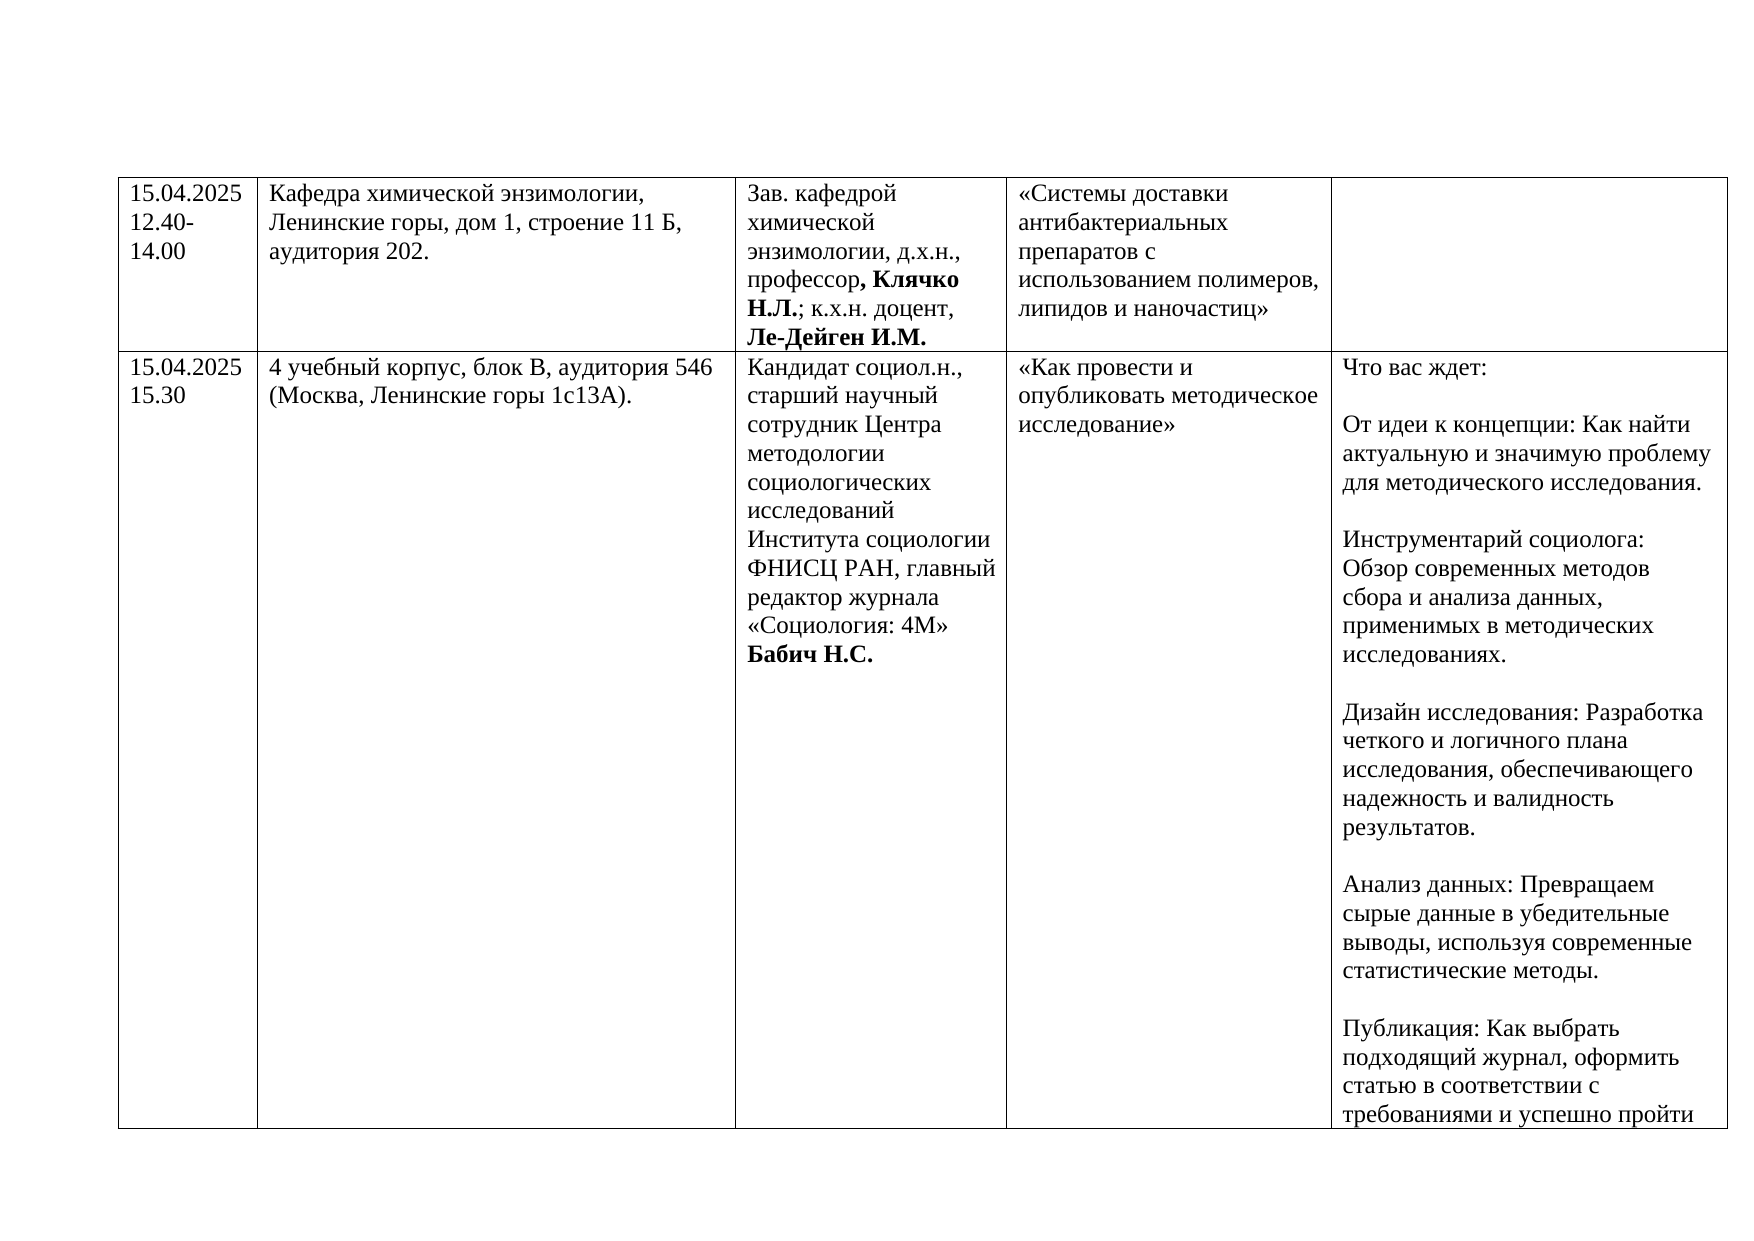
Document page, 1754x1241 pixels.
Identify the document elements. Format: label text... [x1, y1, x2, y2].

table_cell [736, 352, 1006, 1128]
table_cell [1332, 178, 1727, 351]
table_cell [258, 352, 735, 1128]
table_cell Кафедра химической энзимологии, Ленинские горы, дом 1, строение 11 Б, аудитория 202. [258, 178, 735, 351]
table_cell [1007, 352, 1331, 1128]
table_cell «Системы доставки антибактериальных препаратов с использованием полимеров, липидов и наночастиц» [1007, 178, 1331, 351]
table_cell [1332, 352, 1727, 1128]
table_cell 15.04.2025 12.40-14.00 [119, 178, 257, 351]
table_cell 15.04.2025 15.30 [119, 352, 257, 1128]
table_cell Зав. кафедрой химической энзимологии, д.х.н., профессор, Клячко Н.Л.; к.х.н. доцент, Ле-Дейген И.М. [736, 178, 1006, 351]
